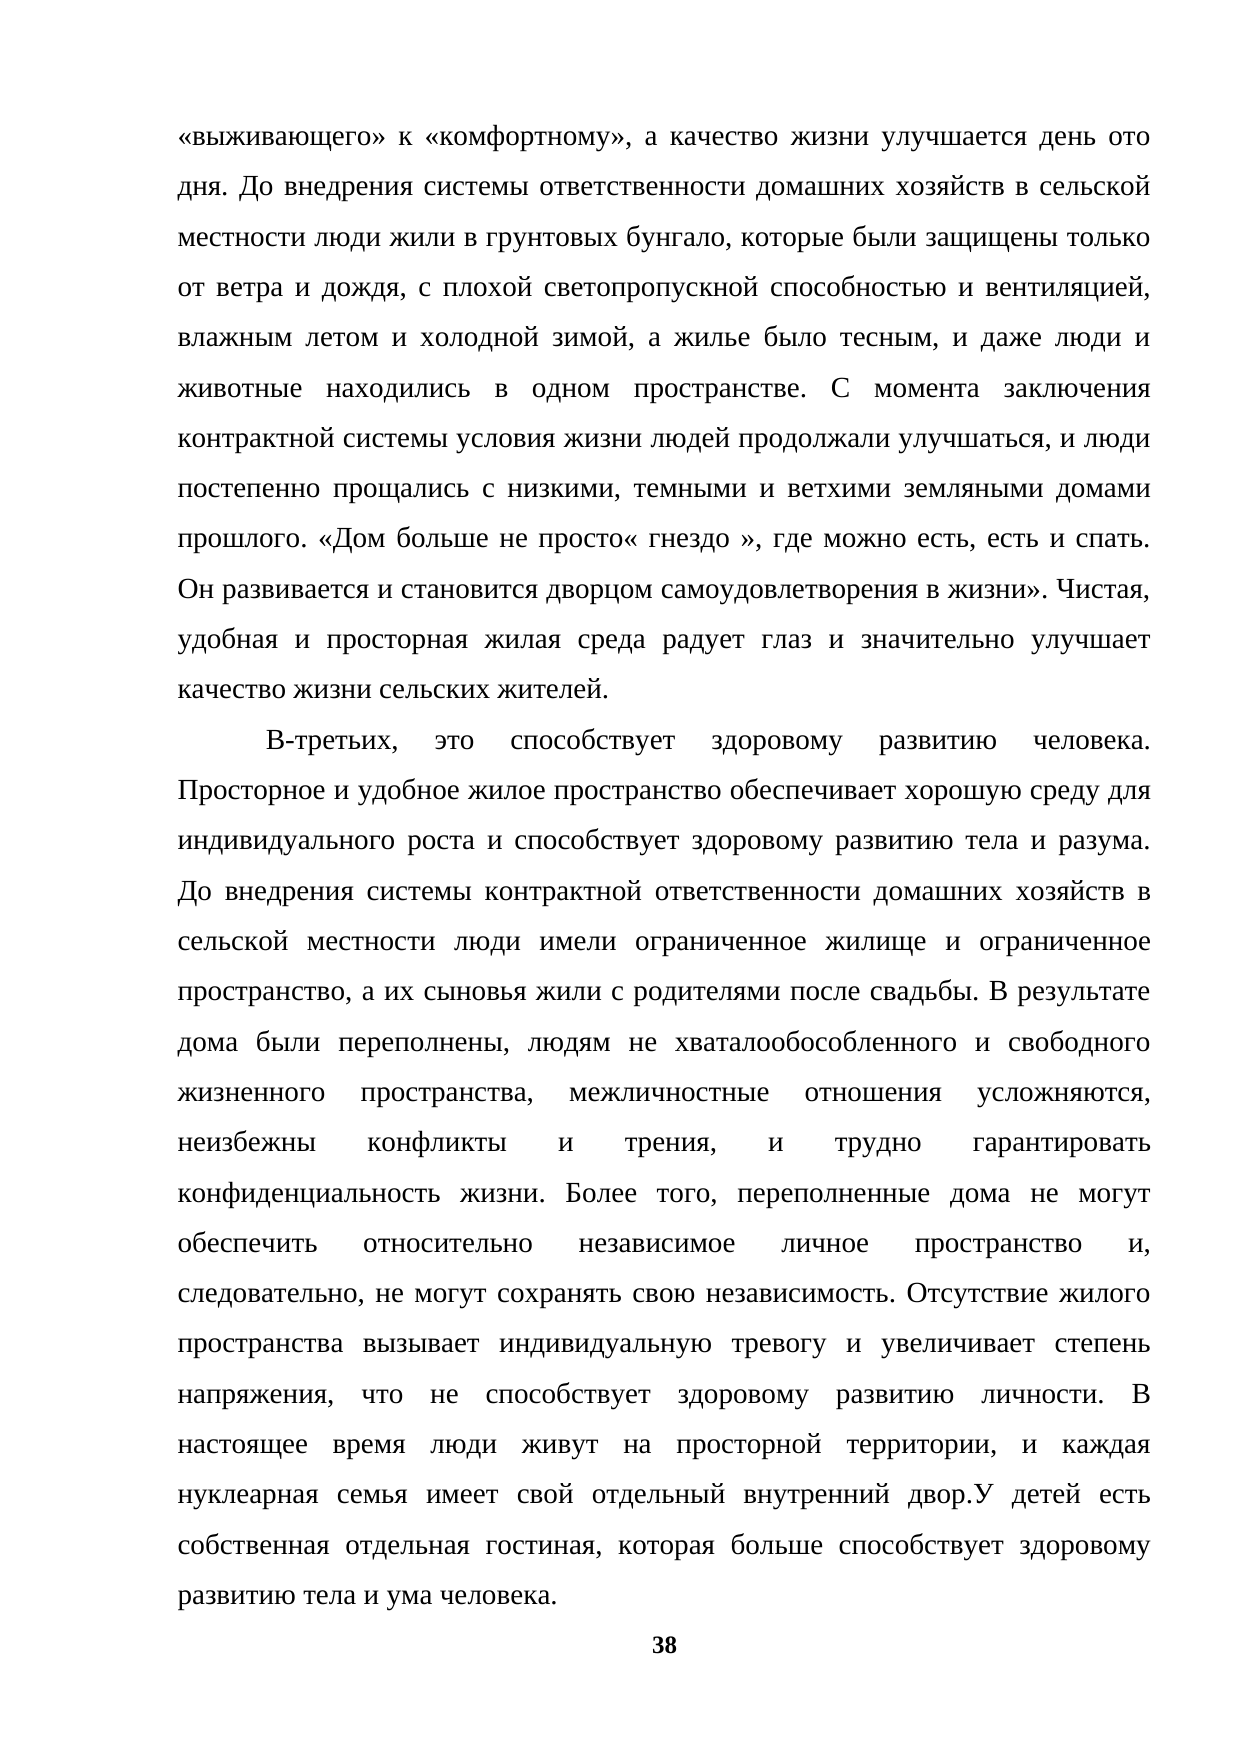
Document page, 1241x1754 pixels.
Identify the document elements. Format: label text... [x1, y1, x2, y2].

text В-третьих, это способствует здоровому развитию человека. Просторное и удобное жилое пространство обеспечивает хорошую среду для индивидуального роста и способствует здоровому развитию тела и разума. До внедрения системы контрактной ответственности домашних хозяйств в сельской местности люди имели ограниченное жилище и ограниченное пространство, а их сыновья жили с родителями после свадьбы. В результате дома были переполнены, людям не хваталообособленного и свободного жизненного пространства, межличностные отношения усложняются, неизбежны конфликты и трения, и трудно гарантировать конфиденциальность жизни. Более того, переполненные дома не могут обеспечить относительно независимое личное пространство и, следовательно, не могут сохранять свою независимость. Отсутствие жилого пространства вызывает индивидуальную тревогу и увеличивает степень напряжения, что не способствует здоровому развитию личности. В настоящее время люди живут на просторной территории, и каждая нуклеарная семья имеет свой отдельный внутренний двор.У детей есть собственная отдельная гостиная, которая больше способствует здоровому развитию тела и ума человека. [177, 722, 1152, 1611]
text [177, 118, 1152, 705]
